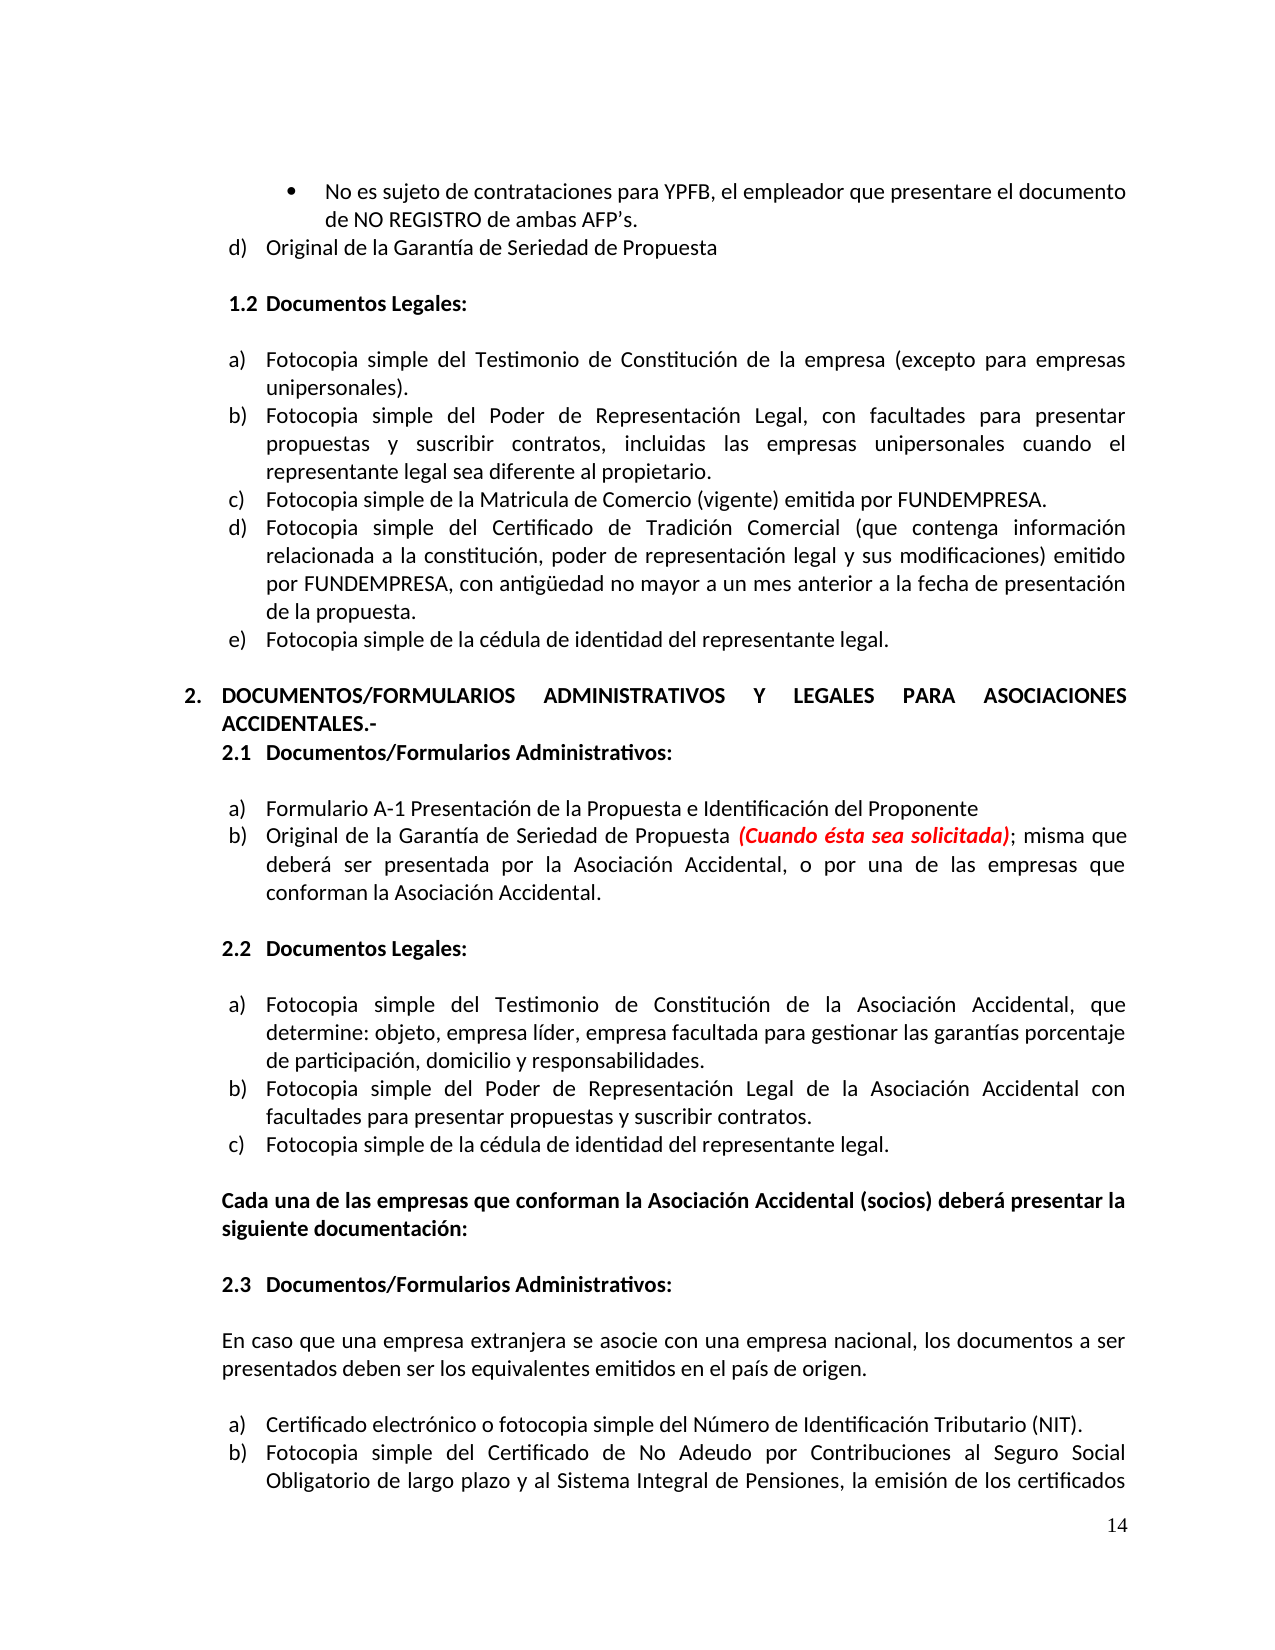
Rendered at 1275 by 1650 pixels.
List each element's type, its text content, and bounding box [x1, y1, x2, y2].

list No es sujeto de contrataciones para YPFB, el empleador que presentare el documento de NO REGISTRO de ambas AFP’s. [287, 177, 1127, 233]
list Fotocopia simple de la Matricula de Comercio (vigente) emitida por FUNDEMPRESA. [228, 485, 1127, 513]
list Fotocopia simple del Poder de Representación Legal, con facultades para presentar propuestas y suscribir contratos, incluidas las empresas unipersonales cuando el representante legal sea diferente al propietario. [228, 401, 1127, 485]
list Documentos Legales: [222, 934, 1127, 962]
list Documentos Legales: [228, 289, 1127, 317]
list DOCUMENTOS/FORMULARIOS ADMINISTRATIVOS Y LEGALES PARA ASOCIACIONES ACCIDENTALES.- [184, 682, 1127, 738]
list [228, 1438, 1127, 1494]
list Original de la Garantía de Seriedad de Propuesta (Cuando ésta sea solicitada); misma que deberá ser presentada por la Asociación Accidental, o por una de las empresas que conforman la Asociación Accidental. [228, 822, 1127, 906]
list Fotocopia simple de la cédula de identidad del representante legal. [228, 626, 1127, 653]
list Fotocopia simple del Poder de Representación Legal de la Asociación Accidental con facultades para presentar propuestas y suscribir contratos. [228, 1074, 1127, 1130]
text Cada una de las empresas que conforman la Asociación Accidental (socios) deberá presentar la siguiente documentación: [222, 1186, 1127, 1242]
list Certificado electrónico o fotocopia simple del Número de Identificación Tributario (NIT). [228, 1410, 1127, 1438]
list Fotocopia simple del Testimonio de Constitución de la empresa (excepto para empresas unipersonales). [228, 345, 1127, 401]
list Documentos/Formularios Administrativos: [222, 738, 1127, 766]
list Fotocopia simple de la cédula de identidad del representante legal. [228, 1130, 1127, 1158]
list Original de la Garantía de Seriedad de Propuesta [228, 233, 1127, 261]
list Fotocopia simple del Testimonio de Constitución de la Asociación Accidental, que determine: objeto, empresa líder, empresa facultada para gestionar las garantías porcentaje de participación, domicilio y responsabilidades. [228, 990, 1127, 1074]
text En caso que una empresa extranjera se asocie con una empresa nacional, los documentos a ser presentados deben ser los equivalentes emitidos en el país de origen. [222, 1326, 1127, 1382]
list Fotocopia simple del Certificado de Tradición Comercial (que contenga información relacionada a la constitución, poder de representación legal y sus modificaciones) emitido por FUNDEMPRESA, con antigüedad no mayor a un mes anterior a la fecha de presentación de la propuesta. [228, 513, 1127, 626]
list Documentos/Formularios Administrativos: [222, 1270, 1127, 1298]
list Formulario A-1 Presentación de la Propuesta e Identificación del Proponente [228, 794, 1127, 822]
